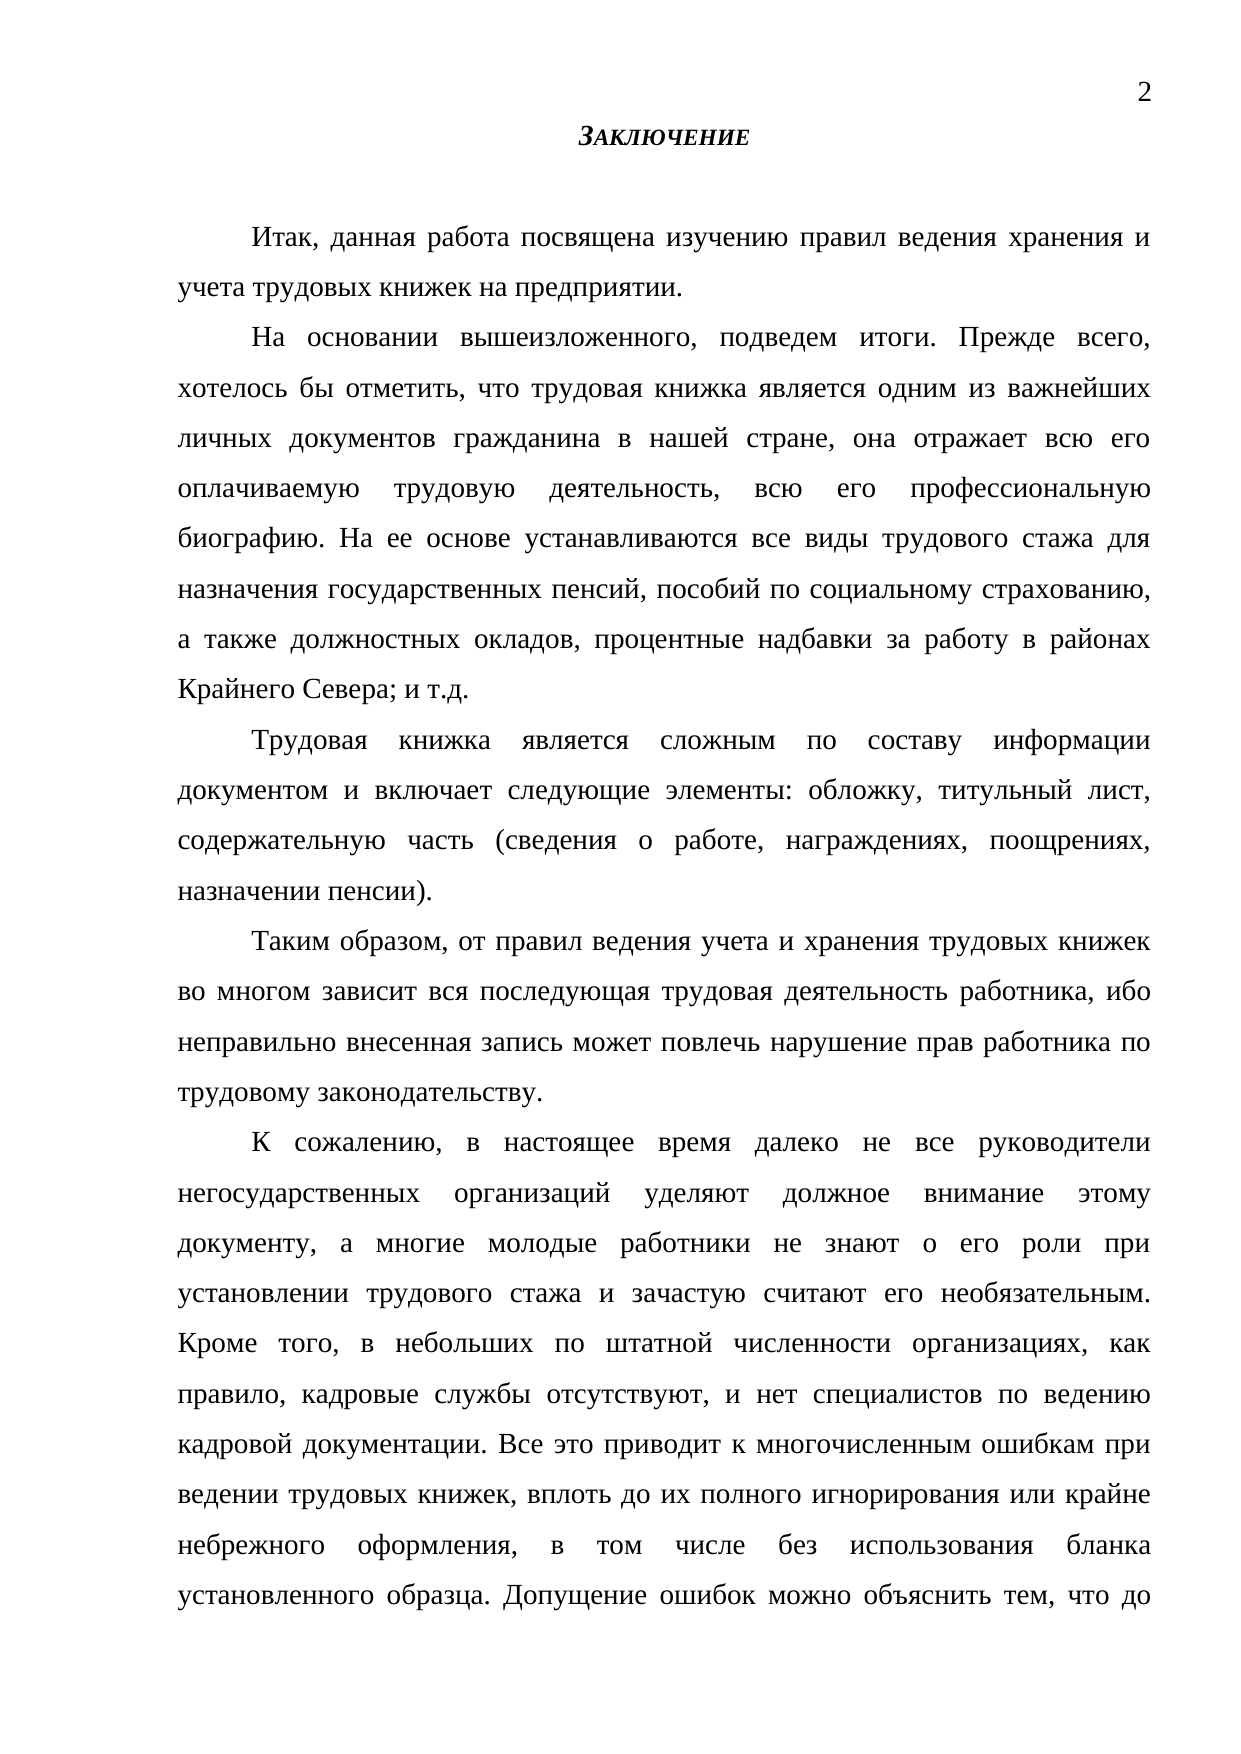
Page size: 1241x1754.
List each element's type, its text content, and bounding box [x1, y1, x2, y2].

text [177, 1124, 1152, 1611]
text Итак, данная работа посвящена изучению правил ведения хранения и учета трудовых книжек на предприятии. [177, 219, 1152, 303]
text Трудовая книжка является сложным по составу информации документом и включает следующие элементы: обложку, титульный лист, содержательную часть (сведения о работе, награждениях, поощрениях, назначении пенсии). [177, 722, 1152, 906]
subtitle Заключение [177, 118, 1152, 152]
text На основании вышеизложенного, подведем итоги. Прежде всего, хотелось бы отметить, что трудовая книжка является одним из важнейших личных документов гражданина в нашей стране, она отражает всю его оплачиваемую трудовую деятельность, всю его профессиональную биографию. На ее основе устанавливаются все виды трудового стажа для назначения государственных пенсий, пособий по социальному страхованию, а также должностных окладов, процентные надбавки за работу в районах Крайнего Севера; и т.д. [177, 319, 1152, 705]
text Таким образом, от правил ведения учета и хранения трудовых книжек во многом зависит вся последующая трудовая деятельность работника, ибо неправильно внесенная запись может повлечь нарушение прав работника по трудовому законодательству. [177, 923, 1152, 1108]
